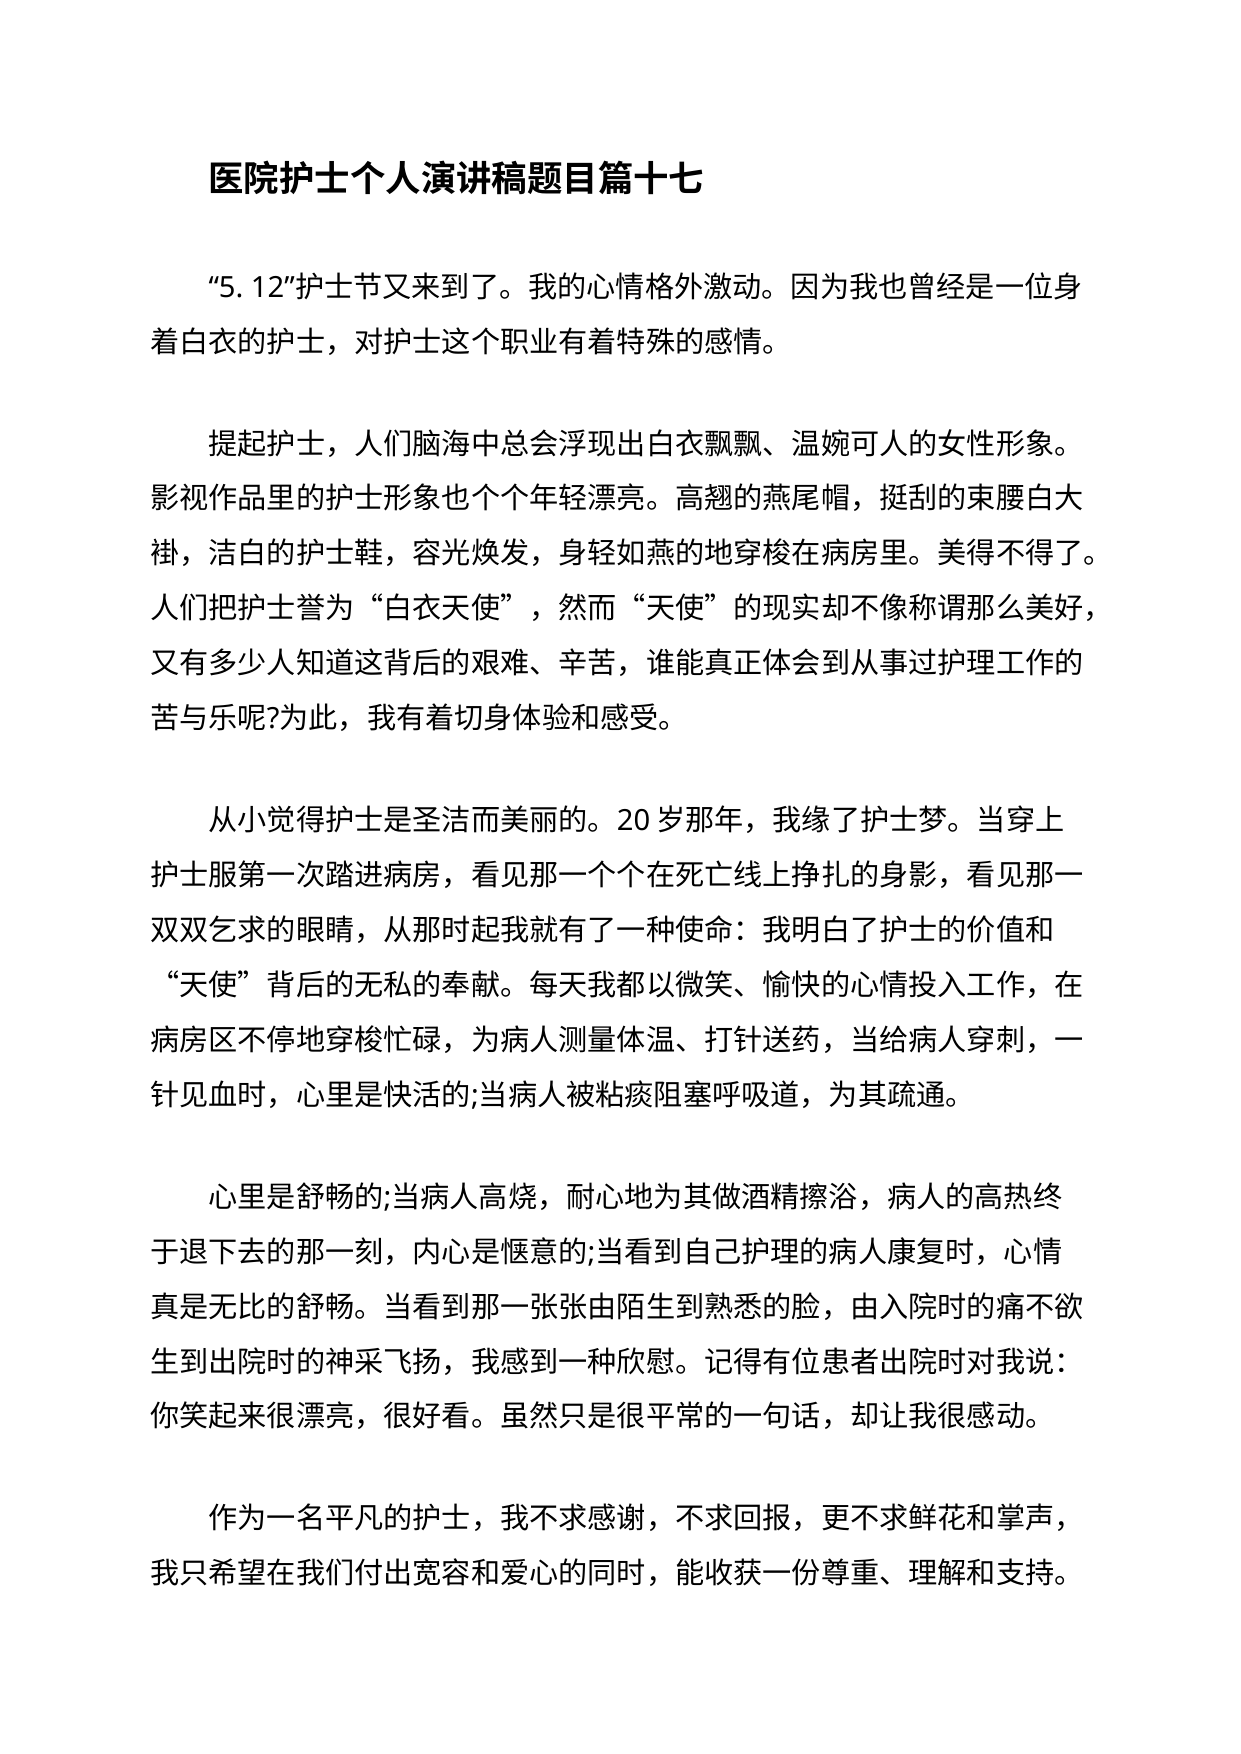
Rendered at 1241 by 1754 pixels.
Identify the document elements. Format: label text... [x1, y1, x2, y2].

text 提起护士，人们脑海中总会浮现出白衣飘飘、温婉可人的女性形象。影视作品里的护士形象也个个年轻漂亮。高翘的燕尾帽，挺刮的束腰白大褂，洁白的护士鞋，容光焕发，身轻如燕的地穿梭在病房里。美得不得了。人们把护士誉为“白衣天使”，然而“天使”的现实却不像称谓那么美好，又有多少人知道这背后的艰难、辛苦，谁能真正体会到从事过护理工作的苦与乐呢?为此，我有着切身体验和感受。 [150, 420, 1090, 737]
text 医院护士个人演讲稿题目篇十七 [150, 150, 1090, 201]
text “5. 12”护士节又来到了。我的心情格外激动。因为我也曾经是一位身着白衣的护士，对护士这个职业有着特殊的感情。 [150, 263, 1090, 361]
text 心里是舒畅的;当病人高烧，耐心地为其做酒精擦浴，病人的高热终于退下去的那一刻，内心是惬意的;当看到自己护理的病人康复时，心情真是无比的舒畅。当看到那一张张由陌生到熟悉的脸，由入院时的痛不欲生到出院时的神采飞扬，我感到一种欣慰。记得有位患者出院时对我说：你笑起来很漂亮，很好看。虽然只是很平常的一句话，却让我很感动。 [150, 1173, 1090, 1435]
text 从小觉得护士是圣洁而美丽的。20岁那年，我缘了护士梦。当穿上护士服第一次踏进病房，看见那一个个在死亡线上挣扎的身影，看见那一双双乞求的眼睛，从那时起我就有了一种使命：我明白了护士的价值和“天使”背后的无私的奉献。每天我都以微笑、愉快的心情投入工作，在病房区不停地穿梭忙碌，为病人测量体温、打针送药，当给病人穿刺，一针见血时，心里是快活的;当病人被粘痰阻塞呼吸道，为其疏通。 [150, 797, 1090, 1114]
text 作为一名平凡的护士，我不求感谢，不求回报，更不求鲜花和掌声，我只希望在我们付出宽容和爱心的同时，能收获一份尊重、理解和支持。 [150, 1495, 1090, 1592]
